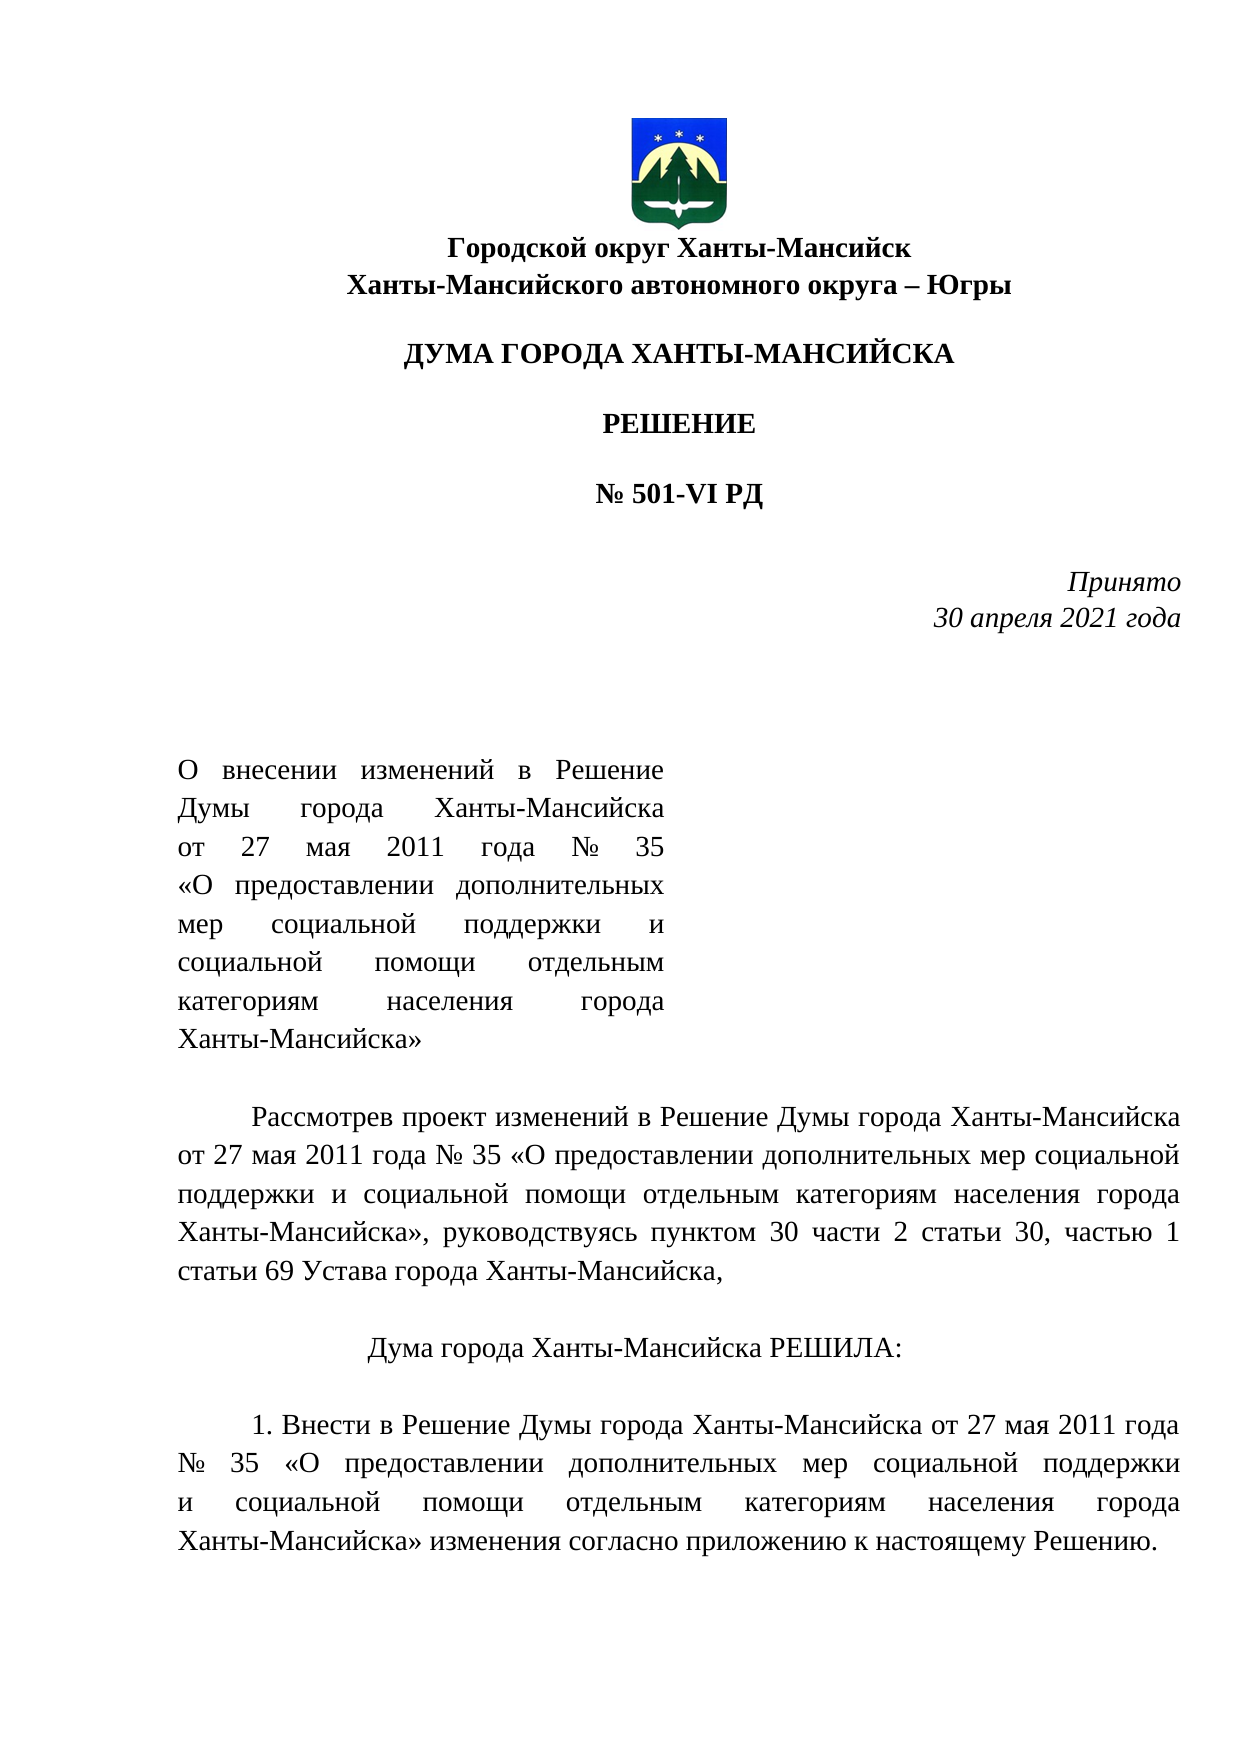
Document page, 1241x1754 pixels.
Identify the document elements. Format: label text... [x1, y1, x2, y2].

text Дума города Ханты-Мансийска РЕШИЛА: [177, 1330, 1181, 1363]
text Городской округ Ханты-Мансийск [177, 231, 1181, 264]
text Рассмотрев проект изменений в Решение Думы города Ханты-Мансийска от 27 мая 2011 года № 35 «О предоставлении дополнительных мер социальной поддержки и социальной помощи отдельным категориям населения города Ханты-Мансийска», руководствуясь пунктом 30 части 2 статьи 30, частью 1 статьи 69 Устава города Ханты-Мансийска, [177, 1099, 1181, 1286]
text Ханты-Мансийского автономного округа – Югры [177, 267, 1181, 300]
text Принято [177, 564, 1181, 597]
text ДУМА ГОРОДА ХАНТЫ-МАНСИЙСКА [177, 336, 1181, 370]
text № 501-VI РД [177, 476, 1181, 509]
text 30 апреля 2021 года [177, 600, 1181, 633]
picture [631, 118, 727, 231]
text 1. Внести в Решение Думы города Ханты-Мансийска от 27 мая 2011 года № 35 «О предоставлении дополнительных мер социальной поддержки и социальной помощи отдельным категориям населения города Ханты-Мансийска» изменения согласно приложению к настоящему Решению. [177, 1407, 1181, 1556]
text О внесении изменений в Решение Думы города Ханты-Мансийска от 27 мая 2011 года № 35 «О предоставлении дополнительных мер социальной поддержки и социальной помощи отдельным категориям населения города Ханты-Мансийска» [177, 752, 664, 1055]
text РЕШЕНИЕ [177, 406, 1181, 440]
